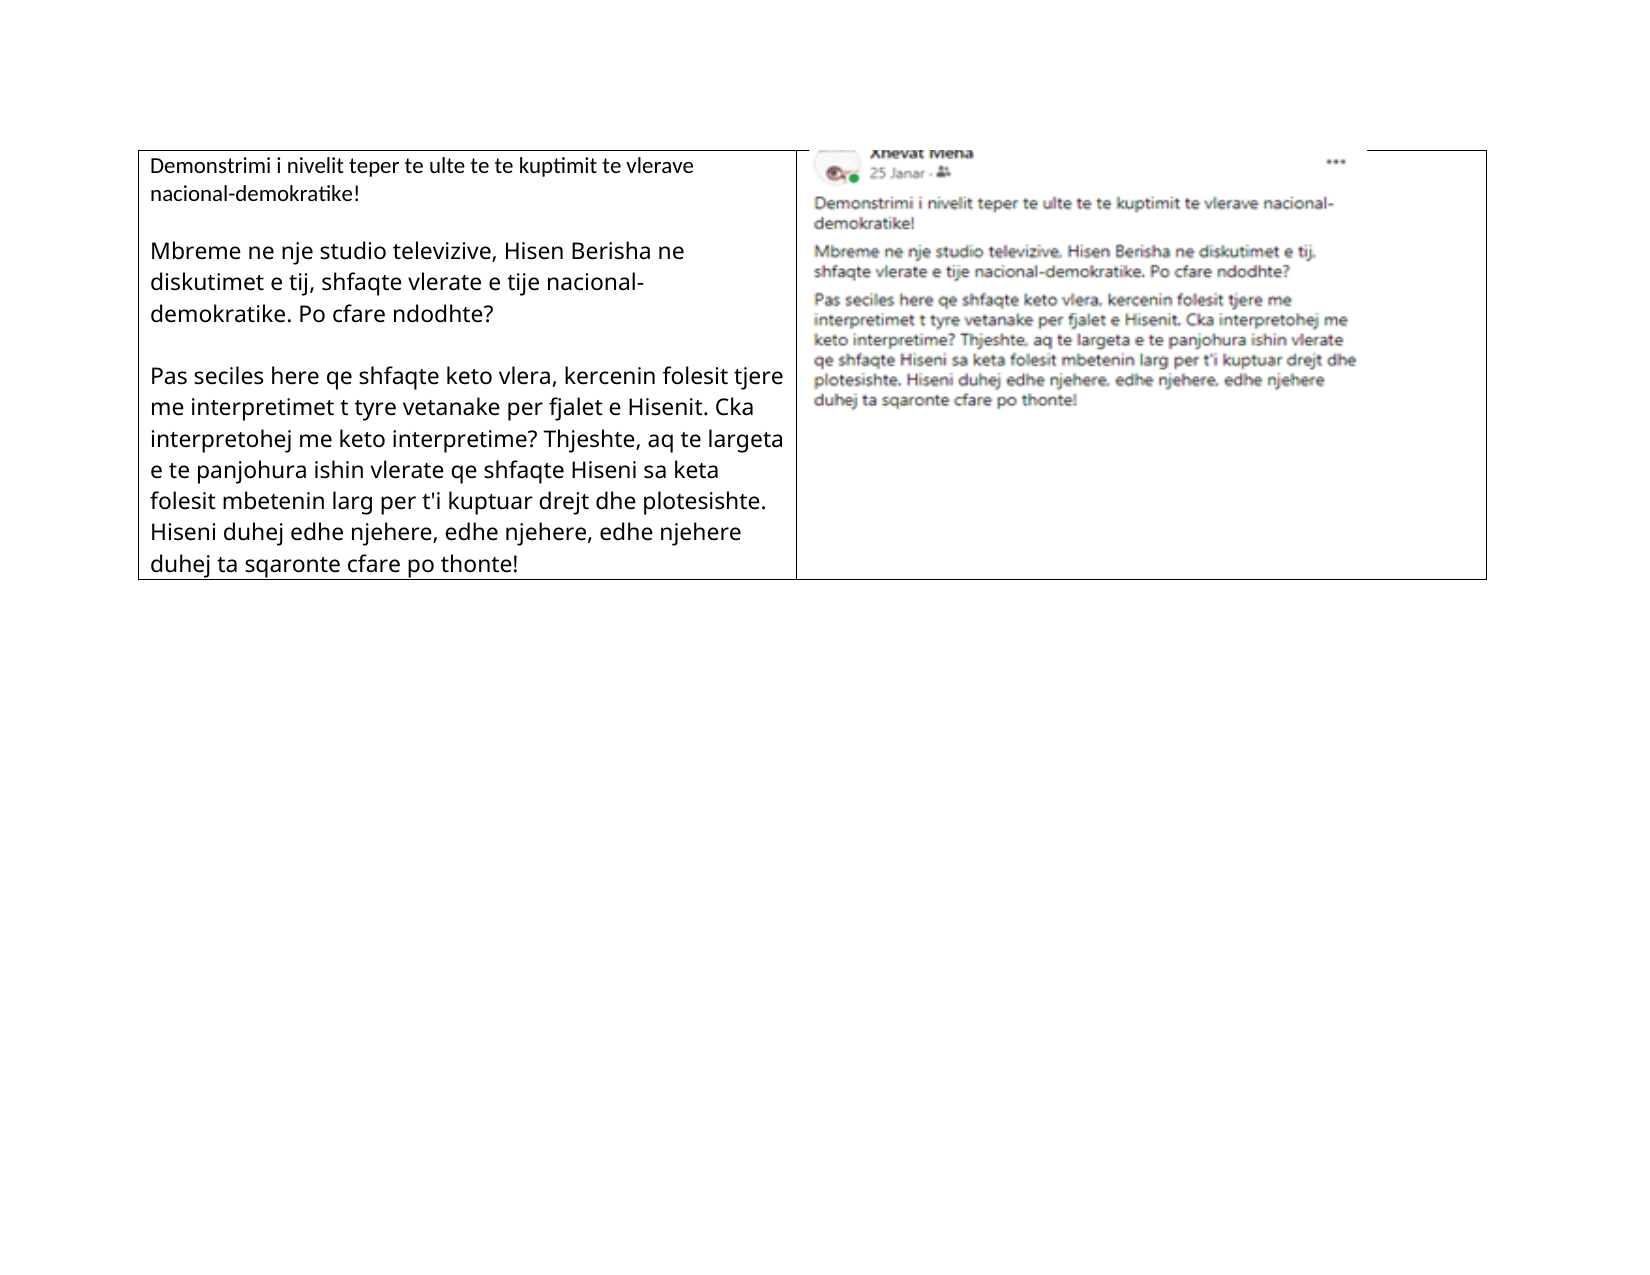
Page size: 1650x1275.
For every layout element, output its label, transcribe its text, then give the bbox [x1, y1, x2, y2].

table_header Demonstrimi i nivelit teper te ulte te te kuptimit te vlerave nacional-demokratike! Mbreme ne nje studio televizive, Hisen Berisha ne diskutimet e tij, shfaqte vlerate e tije nacional-demokratike. Po cfare ndodhte? Pas seciles here qe shfaqte keto vlera, kercenin folesit tjere me interpretimet t tyre vetanake per fjalet e Hisenit. Cka interpretohej me keto interpretime? Thjeshte, aq te largeta e te panjohura ishin vlerate qe shfaqte Hiseni sa keta folesit mbetenin larg per t'i kuptuar drejt dhe plotesishte. Hiseni duhej edhe njehere, edhe njehere, edhe njehere duhej ta sqaronte cfare po thonte! [139, 151, 796, 579]
picture [809, 150, 1368, 411]
table_header [797, 151, 1486, 579]
